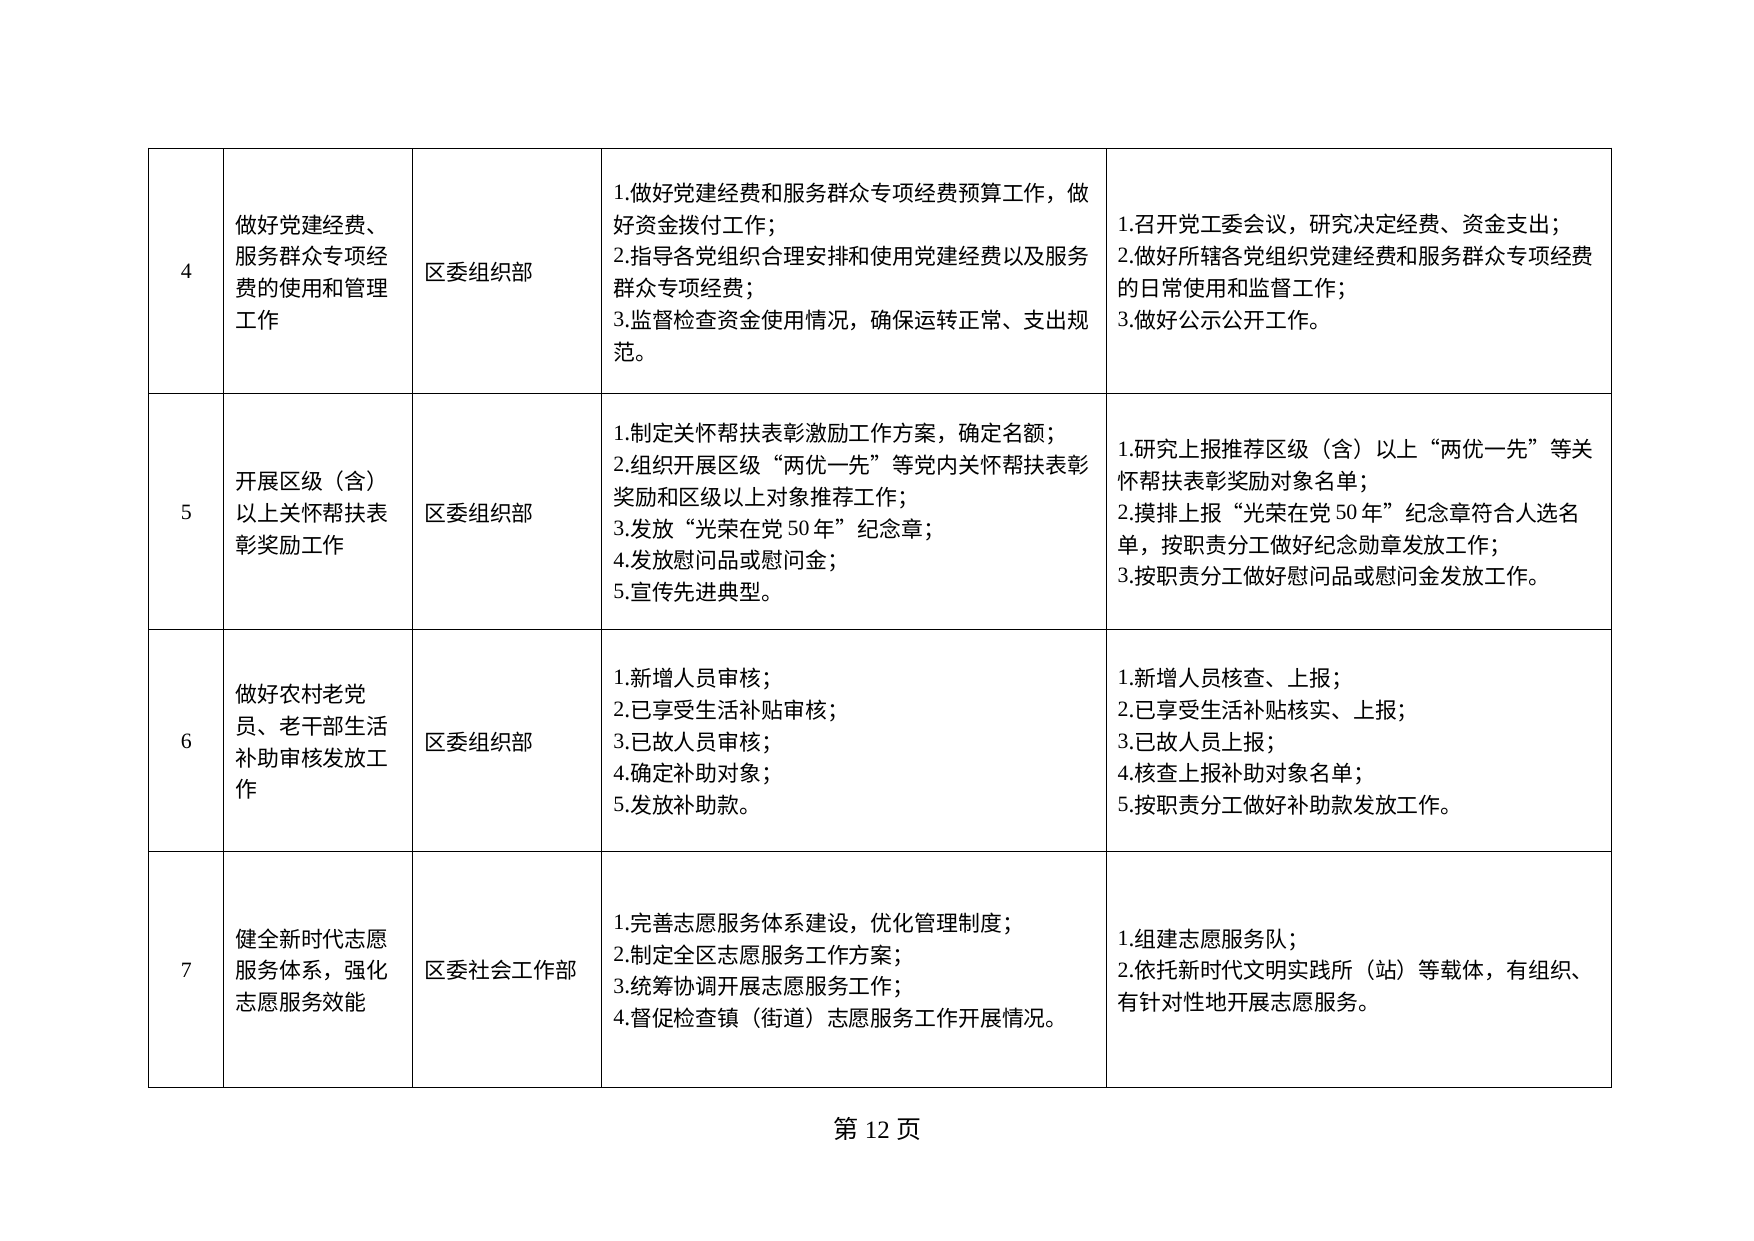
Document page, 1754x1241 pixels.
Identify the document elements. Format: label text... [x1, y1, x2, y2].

table_cell 区委社会工作部 [413, 852, 601, 1087]
table_cell 区委组织部 [413, 394, 601, 629]
table_cell 区委组织部 [413, 149, 601, 393]
table_cell 4 [149, 149, 223, 393]
table_cell 1.新增人员审核； 2.已享受生活补贴审核； 3.已故人员审核； 4.确定补助对象； 5.发放补助款。 [602, 630, 1106, 851]
table_cell 6 [149, 630, 223, 851]
table_cell 1.完善志愿服务体系建设，优化管理制度； 2.制定全区志愿服务工作方案； 3.统筹协调开展志愿服务工作； 4.督促检查镇（街道）志愿服务工作开展情况。 [602, 852, 1106, 1087]
table_cell 做好党建经费、服务群众专项经费的使用和管理工作 [224, 149, 412, 393]
table_cell 1.召开党工委会议，研究决定经费、资金支出； 2.做好所辖各党组织党建经费和服务群众专项经费的日常使用和监督工作； 3.做好公示公开工作。 [1107, 149, 1611, 393]
table_cell 1.新增人员核查、上报； 2.已享受生活补贴核实、上报； 3.已故人员上报； 4.核查上报补助对象名单； 5.按职责分工做好补助款发放工作。 [1107, 630, 1611, 851]
table_cell 1.组建志愿服务队； 2.依托新时代文明实践所（站）等载体，有组织、有针对性地开展志愿服务。 [1107, 852, 1611, 1087]
table_cell 1.制定关怀帮扶表彰激励工作方案，确定名额； 2.组织开展区级“两优一先”等党内关怀帮扶表彰奖励和区级以上对象推荐工作； 3.发放“光荣在党50年”纪念章； 4.发放慰问品或慰问金； 5.宣传先进典型。 [602, 394, 1106, 629]
table_cell 7 [149, 852, 223, 1087]
table_cell 开展区级（含）以上关怀帮扶表彰奖励工作 [224, 394, 412, 629]
table_cell 区委组织部 [413, 630, 601, 851]
table_cell 健全新时代志愿服务体系，强化志愿服务效能 [224, 852, 412, 1087]
table_cell 做好农村老党员、老干部生活补助审核发放工作 [224, 630, 412, 851]
table_cell 5 [149, 394, 223, 629]
table_cell 1.做好党建经费和服务群众专项经费预算工作，做好资金拨付工作； 2.指导各党组织合理安排和使用党建经费以及服务群众专项经费； 3.监督检查资金使用情况，确保运转正常、支出规范。 [602, 149, 1106, 393]
table_cell 1.研究上报推荐区级（含）以上“两优一先”等关怀帮扶表彰奖励对象名单； 2.摸排上报“光荣在党50年”纪念章符合人选名单，按职责分工做好纪念勋章发放工作； 3.按职责分工做好慰问品或慰问金发放工作。 [1107, 394, 1611, 629]
